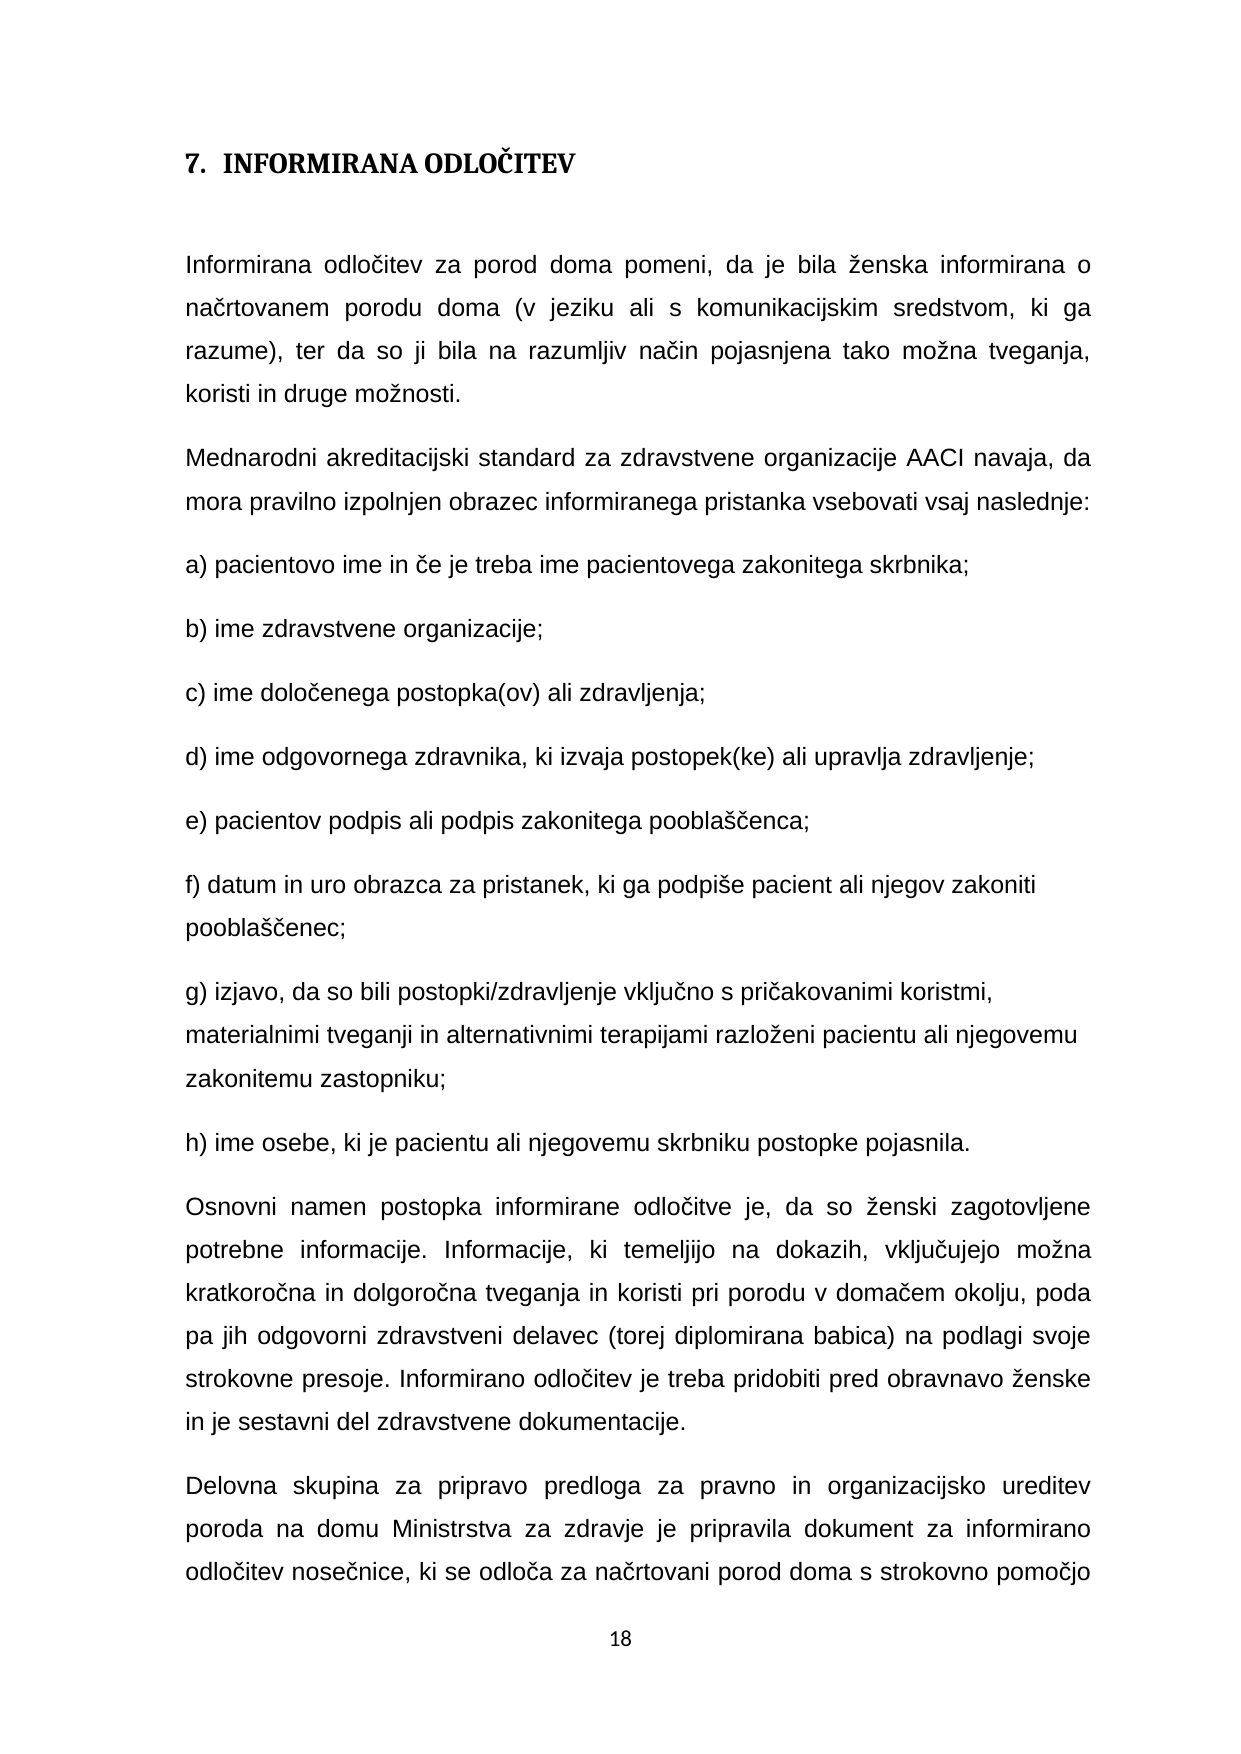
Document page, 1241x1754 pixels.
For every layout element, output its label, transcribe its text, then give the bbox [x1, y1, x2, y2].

text Osnovni namen postopka informirane odločitve je, da so ženski zagotovljene potrebne informacije. Informacije, ki temeljijo na dokazih, vključujejo možna kratkoročna in dolgoročna tveganja in koristi pri porodu v domačem okolju, poda pa jih odgovorni zdravstveni delavec (torej diplomirana babica) na podlagi svoje strokovne presoje. Informirano odločitev je treba pridobiti pred obravnavo ženske in je sestavni del zdravstvene dokumentacije. [185, 1192, 1093, 1436]
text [185, 1471, 1093, 1586]
text f) datum in uro obrazca za pristanek, ki ga podpiše pacient ali njegov zakoniti pooblaščenec; [185, 870, 1093, 942]
text e) pacientov podpis ali podpis zakonitega pooblaščenca; [185, 806, 1093, 835]
text a) pacientovo ime in če je treba ime pacientovega zakonitega skrbnika; [185, 551, 1093, 579]
text c) ime določenega postopka(ov) ali zdravljenja; [185, 678, 1093, 707]
text b) ime zdravstvene organizacije; [185, 614, 1093, 643]
text h) ime osebe, ki je pacientu ali njegovemu skrbniku postopke pojasnila. [185, 1128, 1093, 1156]
text d) ime odgovornega zdravnika, ki izvaja postopek(ke) ali upravlja zdravljenje; [185, 742, 1093, 771]
text Informirana odločitev za porod doma pomeni, da je bila ženska informirana o načrtovanem porodu doma (v jeziku ali s komunikacijskim sredstvom, ki ga razume), ter da so ji bila na razumljiv način pojasnjena tako možna tveganja, koristi in druge možnosti. [185, 250, 1093, 408]
text g) izjavo, da so bili postopki/zdravljenje vključno s pričakovanimi koristmi, materialnimi tveganji in alternativnimi terapijami razloženi pacientu ali njegovemu zakonitemu zastopniku; [185, 977, 1093, 1092]
subtitle INFORMIRANA ODLOČITEV [185, 148, 1093, 181]
text Mednarodni akreditacijski standard za zdravstvene organizacije AACI navaja, da mora pravilno izpolnjen obrazec informiranega pristanka vsebovati vsaj naslednje: [185, 443, 1093, 515]
